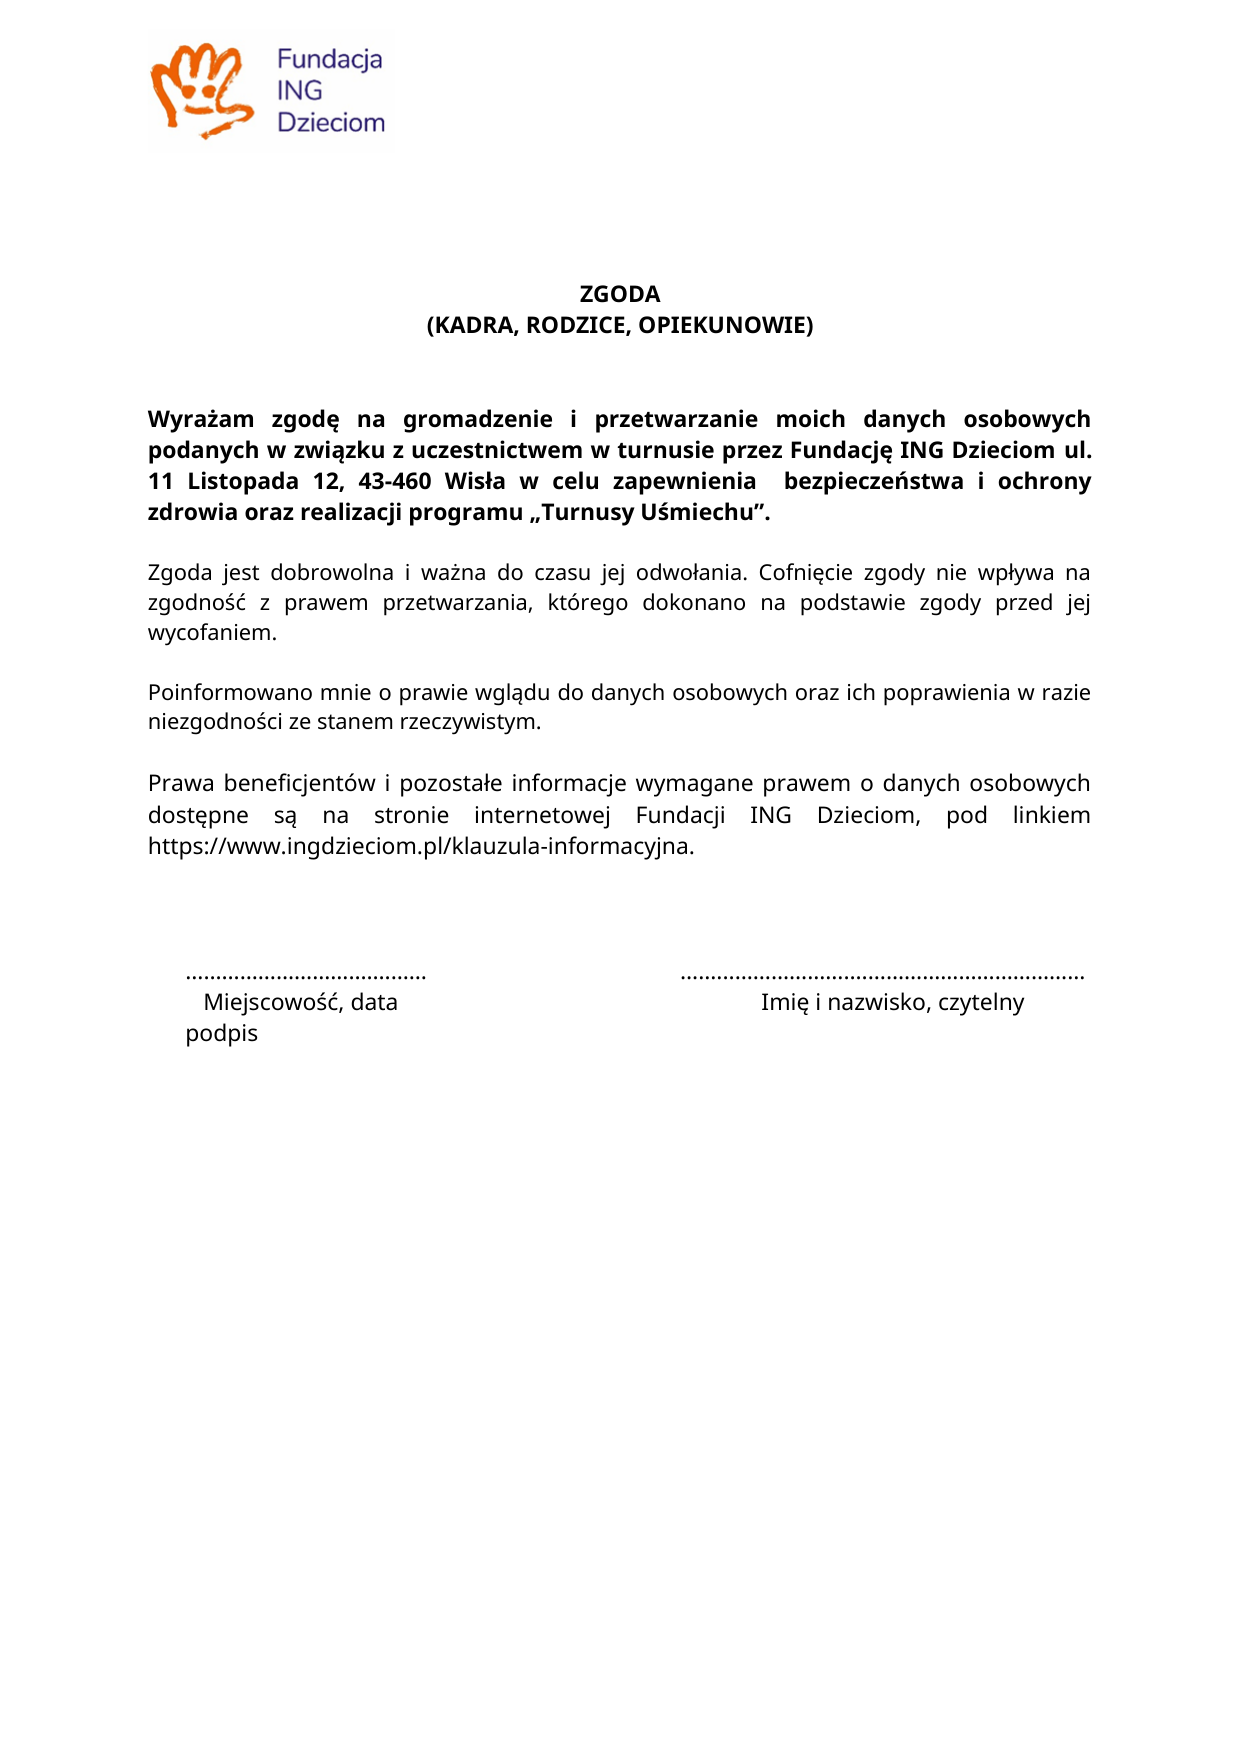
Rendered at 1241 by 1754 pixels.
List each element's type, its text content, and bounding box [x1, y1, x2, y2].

text Poinformowano mnie o prawie wglądu do danych osobowych oraz ich poprawienia w razie niezgodności ze stanem rzeczywistym. [148, 677, 1092, 736]
text ………………………….……… ……...………………….……………………………… [185, 955, 1092, 986]
text Zgoda jest dobrowolna i ważna do czasu jej odwołania. Cofnięcie zgody nie wpływa na zgodność z prawem przetwarzania, którego dokonano na podstawie zgody przed jej wycofaniem. [148, 557, 1092, 647]
text (KADRA, RODZICE, OPIEKUNOWIE) [148, 309, 1092, 340]
picture [147, 29, 395, 153]
text Wyrażam zgodę na gromadzenie i przetwarzanie moich danych osobowych podanych w związku z uczestnictwem w turnusie przez Fundację ING Dzieciom ul. 11 Listopada 12, 43-460 Wisła w celu zapewnienia bezpieczeństwa i ochrony zdrowia oraz realizacji programu „Turnusy Uśmiechu”. [148, 403, 1092, 528]
text Miejscowość, data Imię i nazwisko, czytelny podpis [185, 986, 1092, 1049]
text ZGODA [148, 278, 1092, 309]
text Prawa beneficjentów i pozostałe informacje wymagane prawem o danych osobowych dostępne są na stronie internetowej Fundacji ING Dzieciom, pod linkiem https://www.ingdzieciom.pl/klauzula-informacyjna. [148, 767, 1092, 861]
